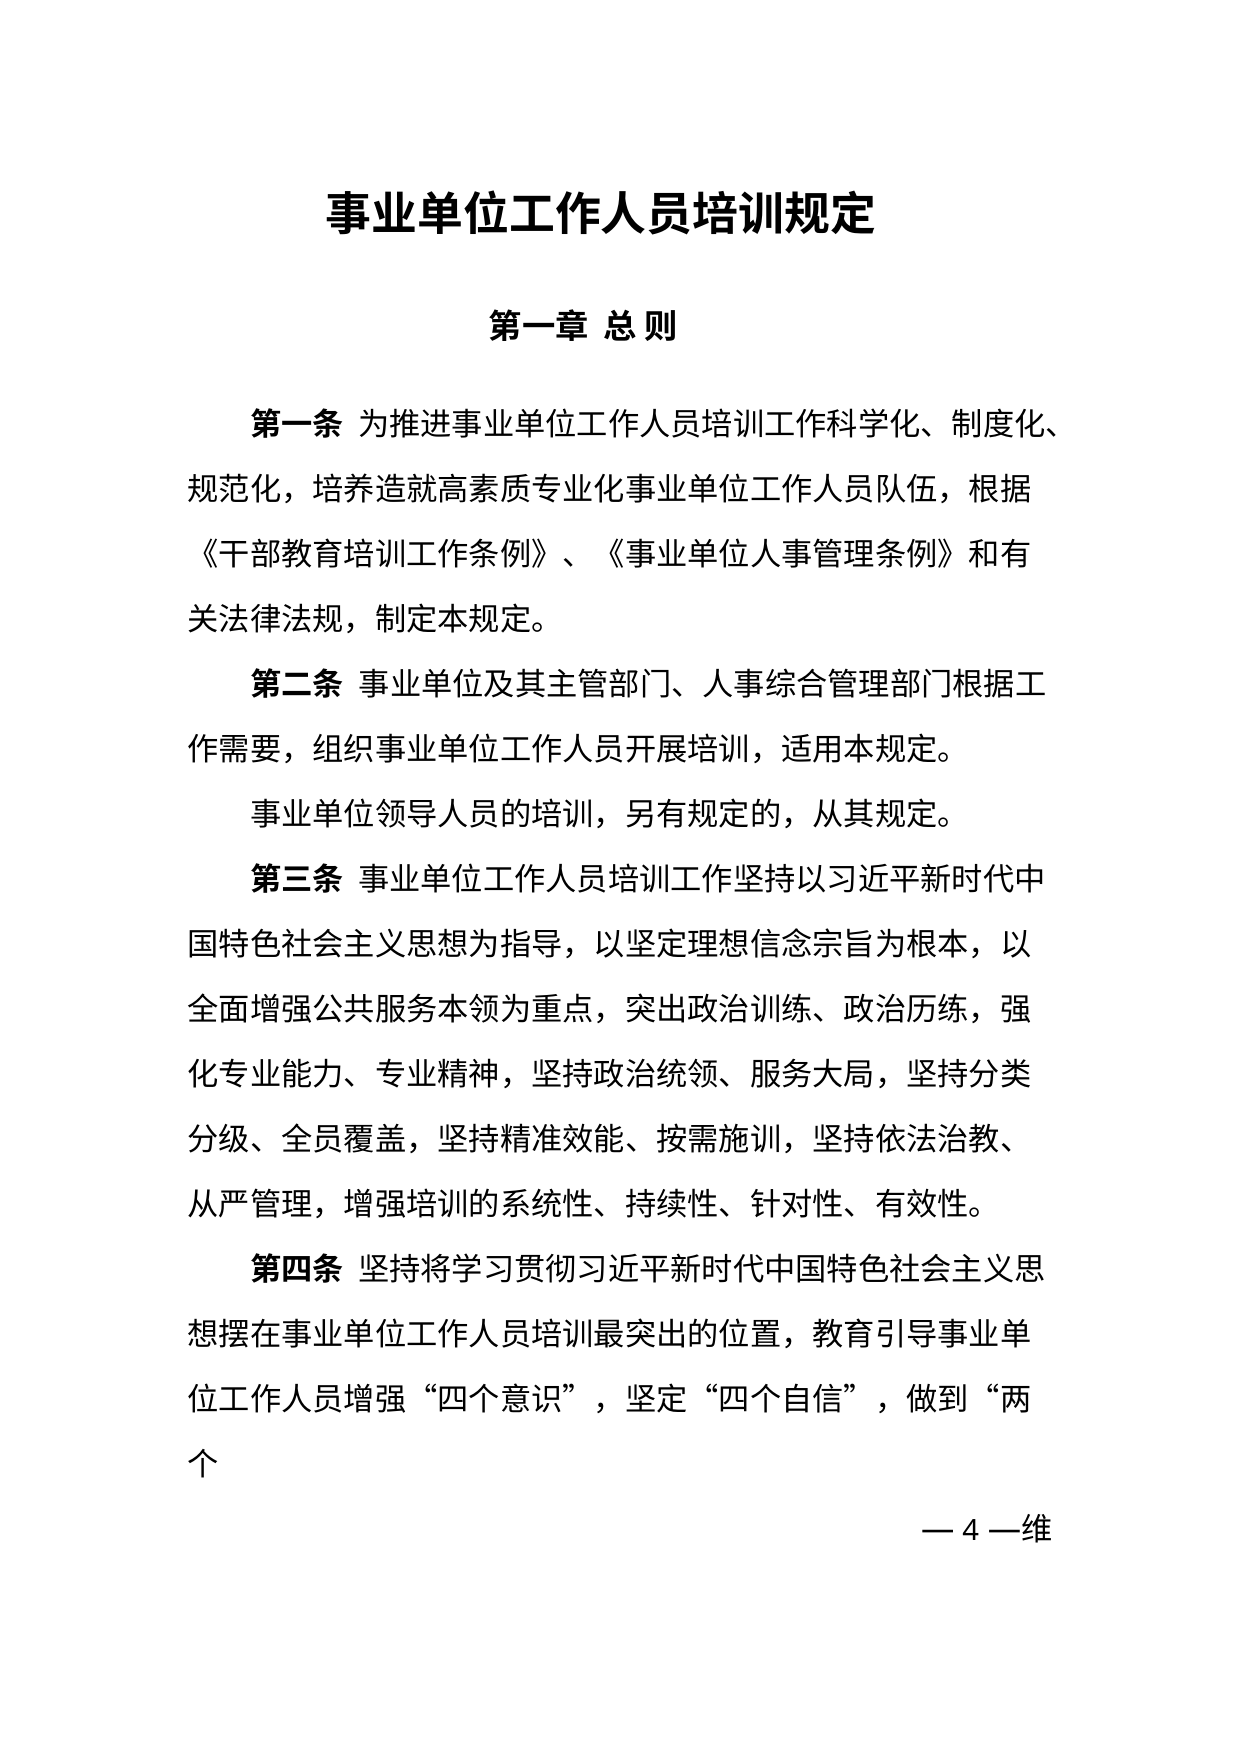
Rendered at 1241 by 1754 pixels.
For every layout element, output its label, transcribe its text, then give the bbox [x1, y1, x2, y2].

text 事业单位领导人员的培训，另有规定的，从其规定。 [187, 779, 1053, 844]
text 事业单位工作人员培训规定 [187, 162, 1053, 259]
text 第一条 为推进事业单位工作人员培训工作科学化、制度化、规范化，培养造就高素质专业化事业单位工作人员队伍，根据《干部教育培训工作条例》、《事业单位人事管理条例》和有关法律法规，制定本规定。 [187, 389, 1053, 649]
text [187, 1494, 1053, 1559]
text 第三条 事业单位工作人员培训工作坚持以习近平新时代中国特色社会主义思想为指导，以坚定理想信念宗旨为根本，以全面增强公共服务本领为重点，突出政治训练、政治历练，强化专业能力、专业精神，坚持政治统领、服务大局，坚持分类分级、全员覆盖，坚持精准效能、按需施训，坚持依法治教、从严管理，增强培训的系统性、持续性、针对性、有效性。 [187, 844, 1053, 1234]
list 第一章 总 则 [187, 292, 1053, 357]
text 第四条 坚持将学习贯彻习近平新时代中国特色社会主义思想摆在事业单位工作人员培训最突出的位置，教育引导事业单位工作人员增强“四个意识”，坚定“四个自信”，做到“两个 [187, 1234, 1053, 1494]
text 第二条 事业单位及其主管部门、人事综合管理部门根据工作需要，组织事业单位工作人员开展培训，适用本规定。 [187, 649, 1053, 779]
